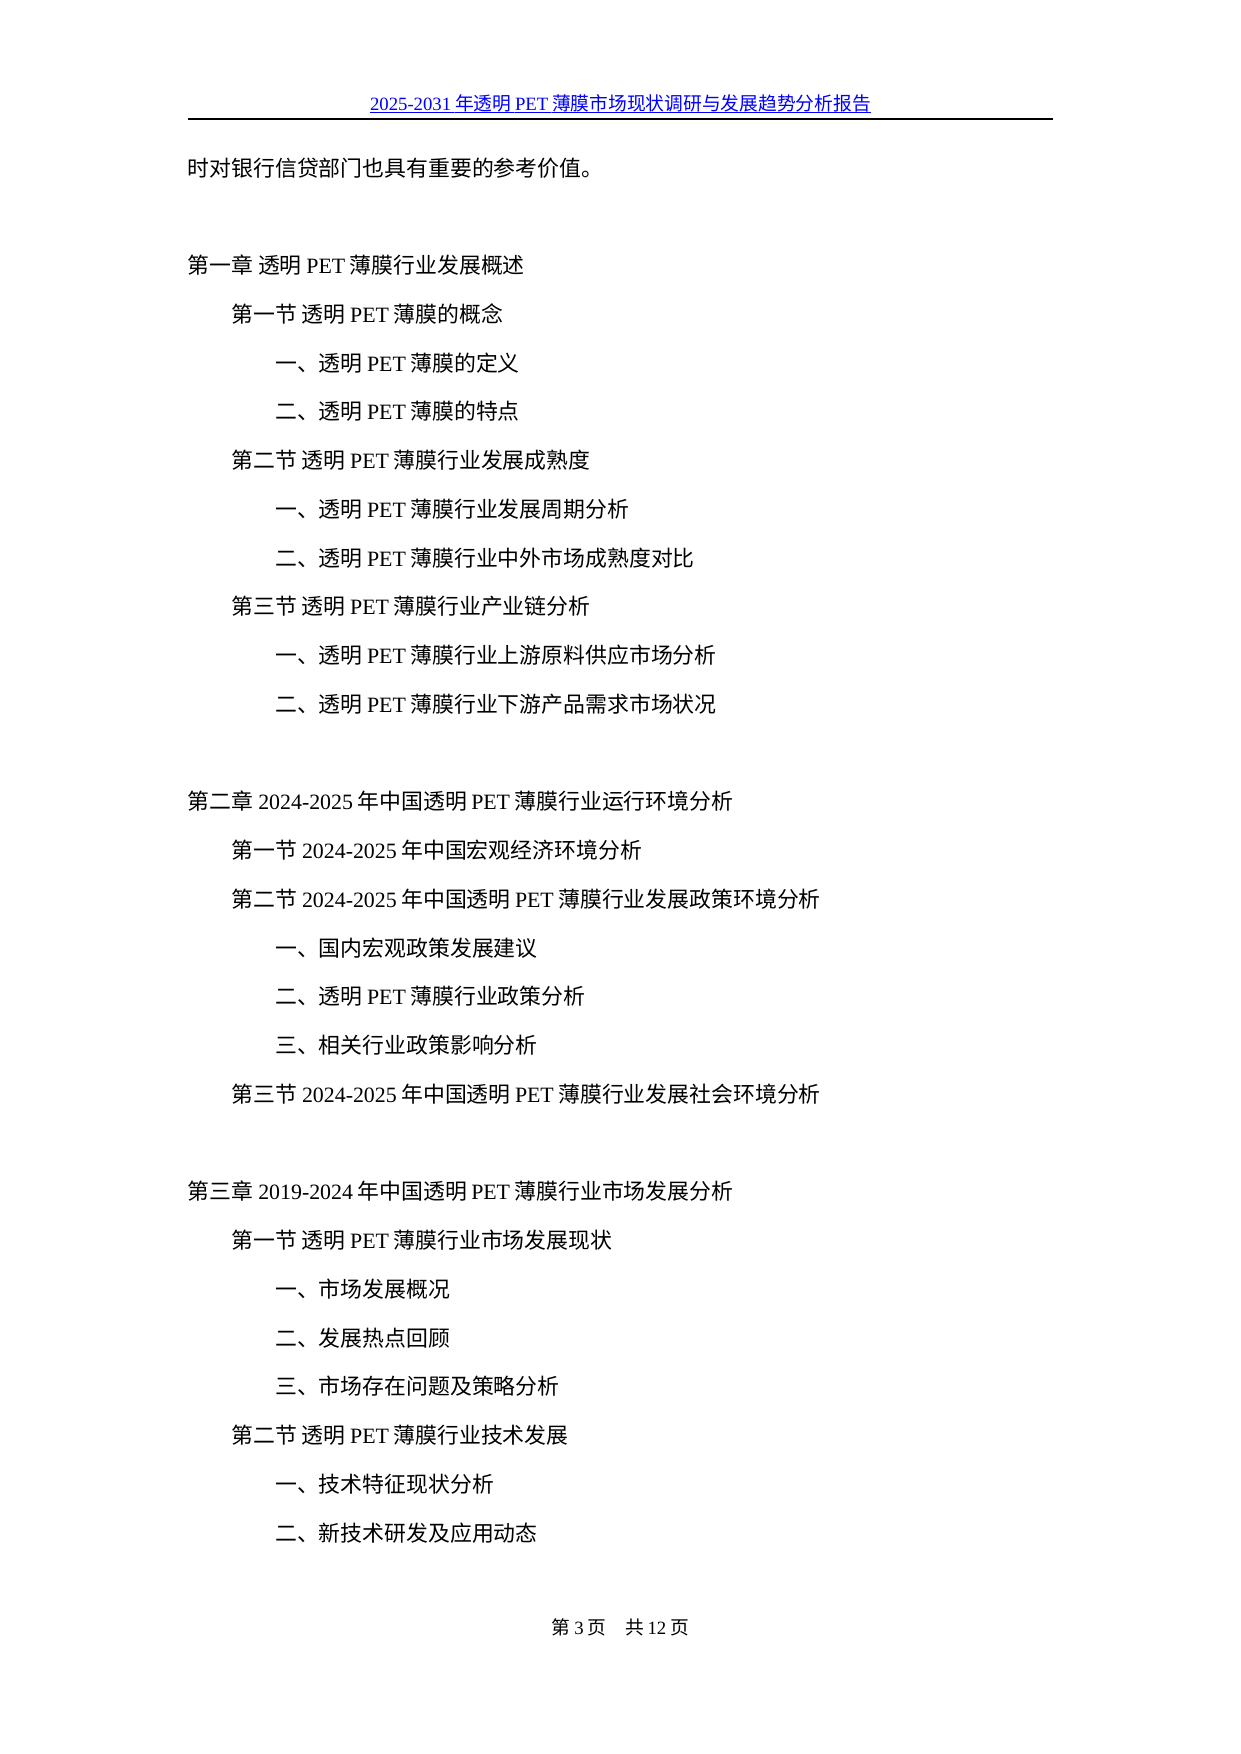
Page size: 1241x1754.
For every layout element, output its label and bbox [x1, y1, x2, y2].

text [187, 150, 1053, 1548]
